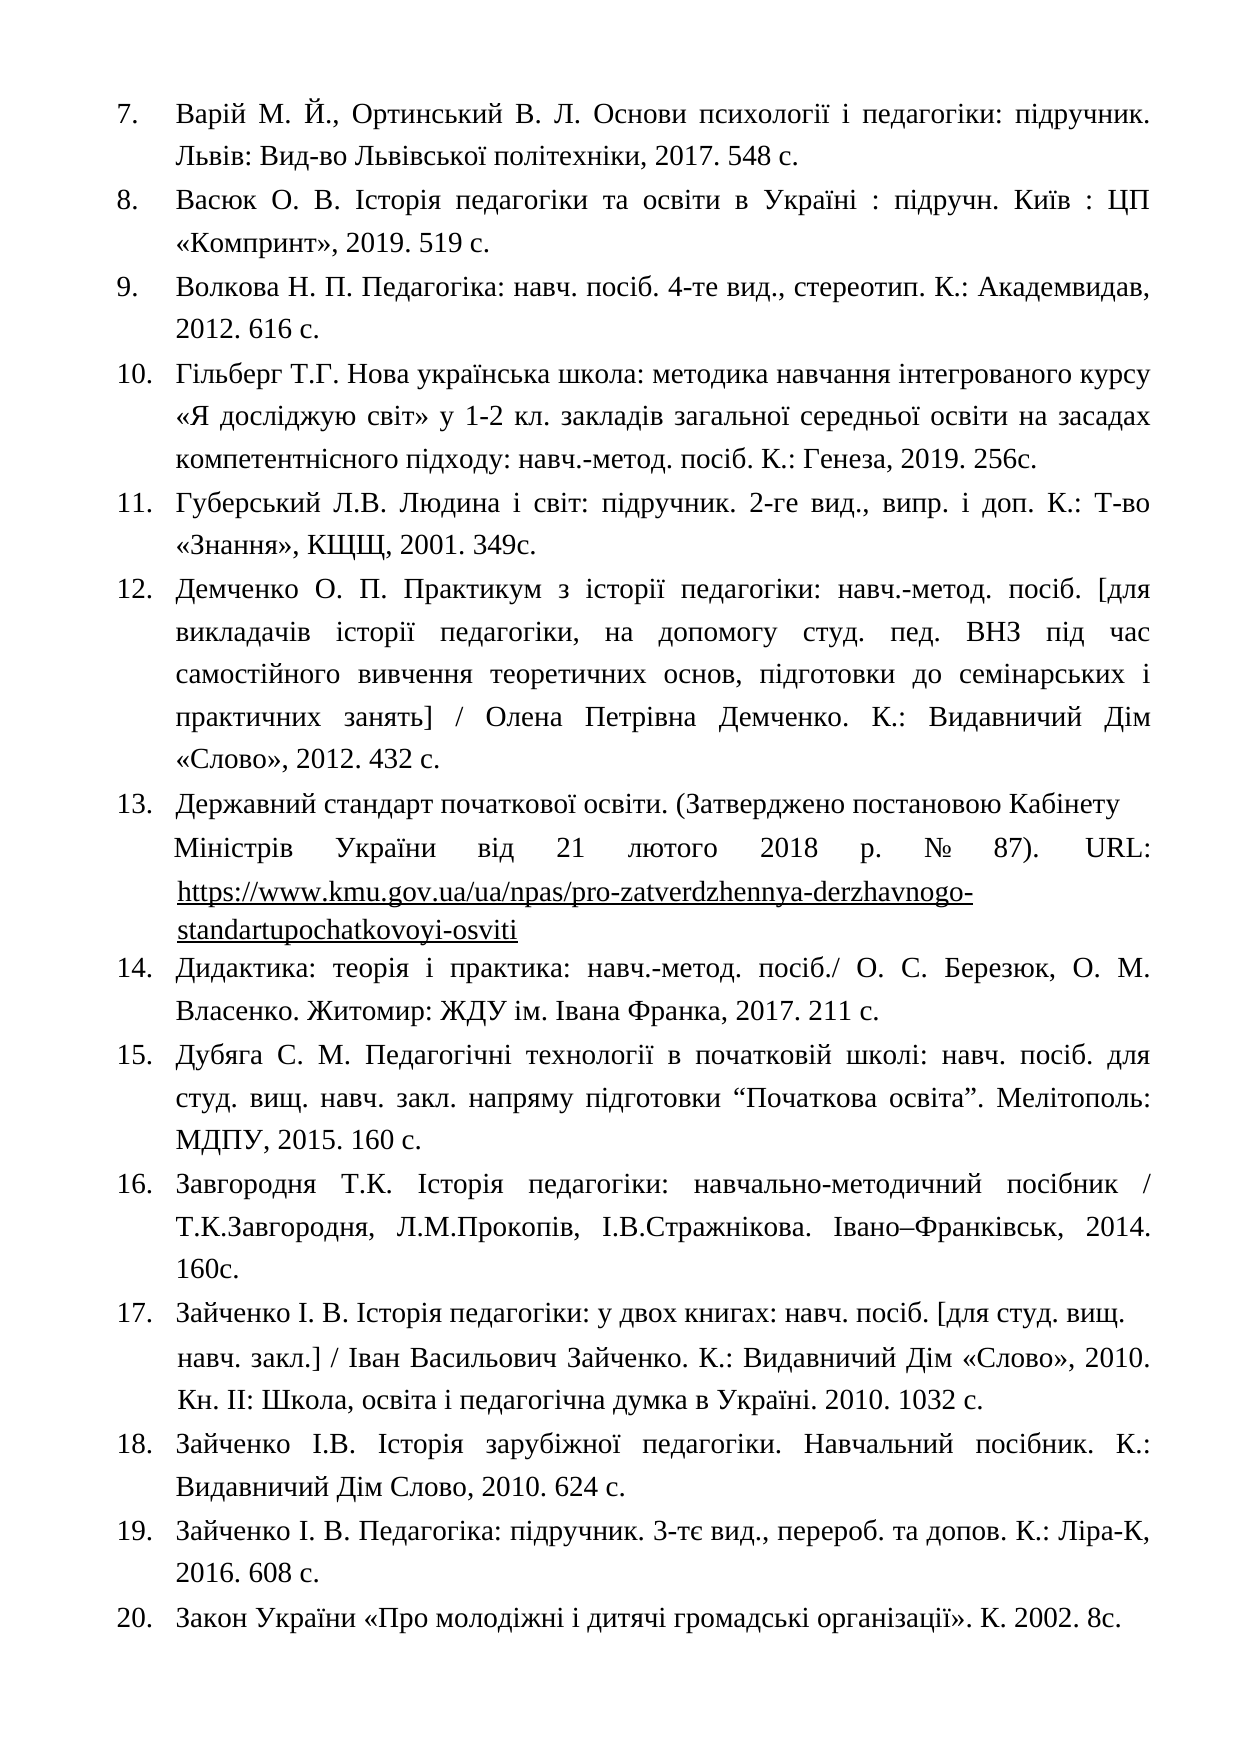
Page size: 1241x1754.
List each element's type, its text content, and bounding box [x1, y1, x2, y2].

list Зайченко І. В. Історія педагогіки: у двох книгах: навч. посіб. [для студ. вищ. [116, 1296, 1152, 1329]
list Васюк О. В. Історія педагогіки та освіти в Україні : підручн. Київ : ЦП «Компринт», 2019. 519 с. [116, 182, 1152, 258]
text Міністрів України від 21 лютого 2018 р. № 87). URL: [113, 830, 1159, 863]
list Державний стандарт початкової освіти. (Затверджено постановою Кабінету [116, 786, 1152, 819]
list Губерський Л.В. Людина і світ: підручник. 2-ге вид., випр. і доп. К.: Т-во «Знання», КЩЩ, 2001. 349с. [116, 485, 1152, 561]
list Зайченко І.В. Історія зарубіжної педагогіки. Навчальний посібник. К.: Видавничий Дім Слово, 2010. 624 c. [116, 1426, 1152, 1502]
list Зайченко І. В. Педагогіка: підручник. 3-тє вид., перероб. та допов. К.: Ліра-К, 2016. 608 с. [116, 1513, 1152, 1589]
list Гільберг Т.Г. Нова українська школа: методика навчання інтегрованого курсу «Я досліджую світ» у 1-2 кл. закладів загальної середньої освіти на засадах компетентнісного підходу: навч.-метод. посіб. К.: Генеза, 2019. 256с. [116, 356, 1152, 474]
list Варій М. Й., Ортинський В. Л. Основи психології і педагогіки: підручник. Львів: Вид-во Львівської політехніки, 2017. 548 с. [116, 96, 1152, 172]
list Завгородня Т.К. Історія педагогіки: навчально-методичний посібник / Т.К.Завгородня, Л.М.Прокопів, І.В.Стражнікова. Івано–Франківськ, 2014. 160с. [116, 1166, 1152, 1285]
text https://www.kmu.gov.ua/ua/npas/pro-zatverdzhennya-derzhavnogo-standartupochatkovoyi-osviti [177, 874, 1159, 946]
list Дубяга С. М. Педагогічні технології в початковій школі: навч. посіб. для студ. вищ. навч. закл. напряму підготовки “Початкова освіта”. Мелітополь: МДПУ, 2015. 160 с. [116, 1037, 1152, 1156]
list Дидактика: теорія і практика: навч.-метод. посіб./ О. С. Березюк, О. М. Власенко. Житомир: ЖДУ ім. Івана Франка, 2017. 211 с. [116, 951, 1152, 1027]
list Демченко О. П. Практикум з історії педагогіки: навч.-метод. посіб. [для викладачів історії педагогіки, на допомогу студ. пед. ВНЗ під час самостійного вивчення теоретичних основ, підготовки до семінарських і практичних занять] / Олена Петрівна Демченко. К.: Видавничий Дім «Слово», 2012. 432 с. [116, 572, 1152, 775]
list Волкова Н. П. Педагогіка: навч. посіб. 4-те вид., стереотип. К.: Академвидав, 2012. 616 с. [116, 269, 1152, 345]
text навч. закл.] / Іван Васильович Зайченко. К.: Видавничий Дім «Слово», 2010. Кн. ІІ: Школа, освіта і педагогічна думка в Україні. 2010. 1032 с. [177, 1340, 1152, 1416]
list Закон України «Про молодіжні і дитячі громадські організації». К. 2002. 8с. [116, 1600, 1152, 1633]
